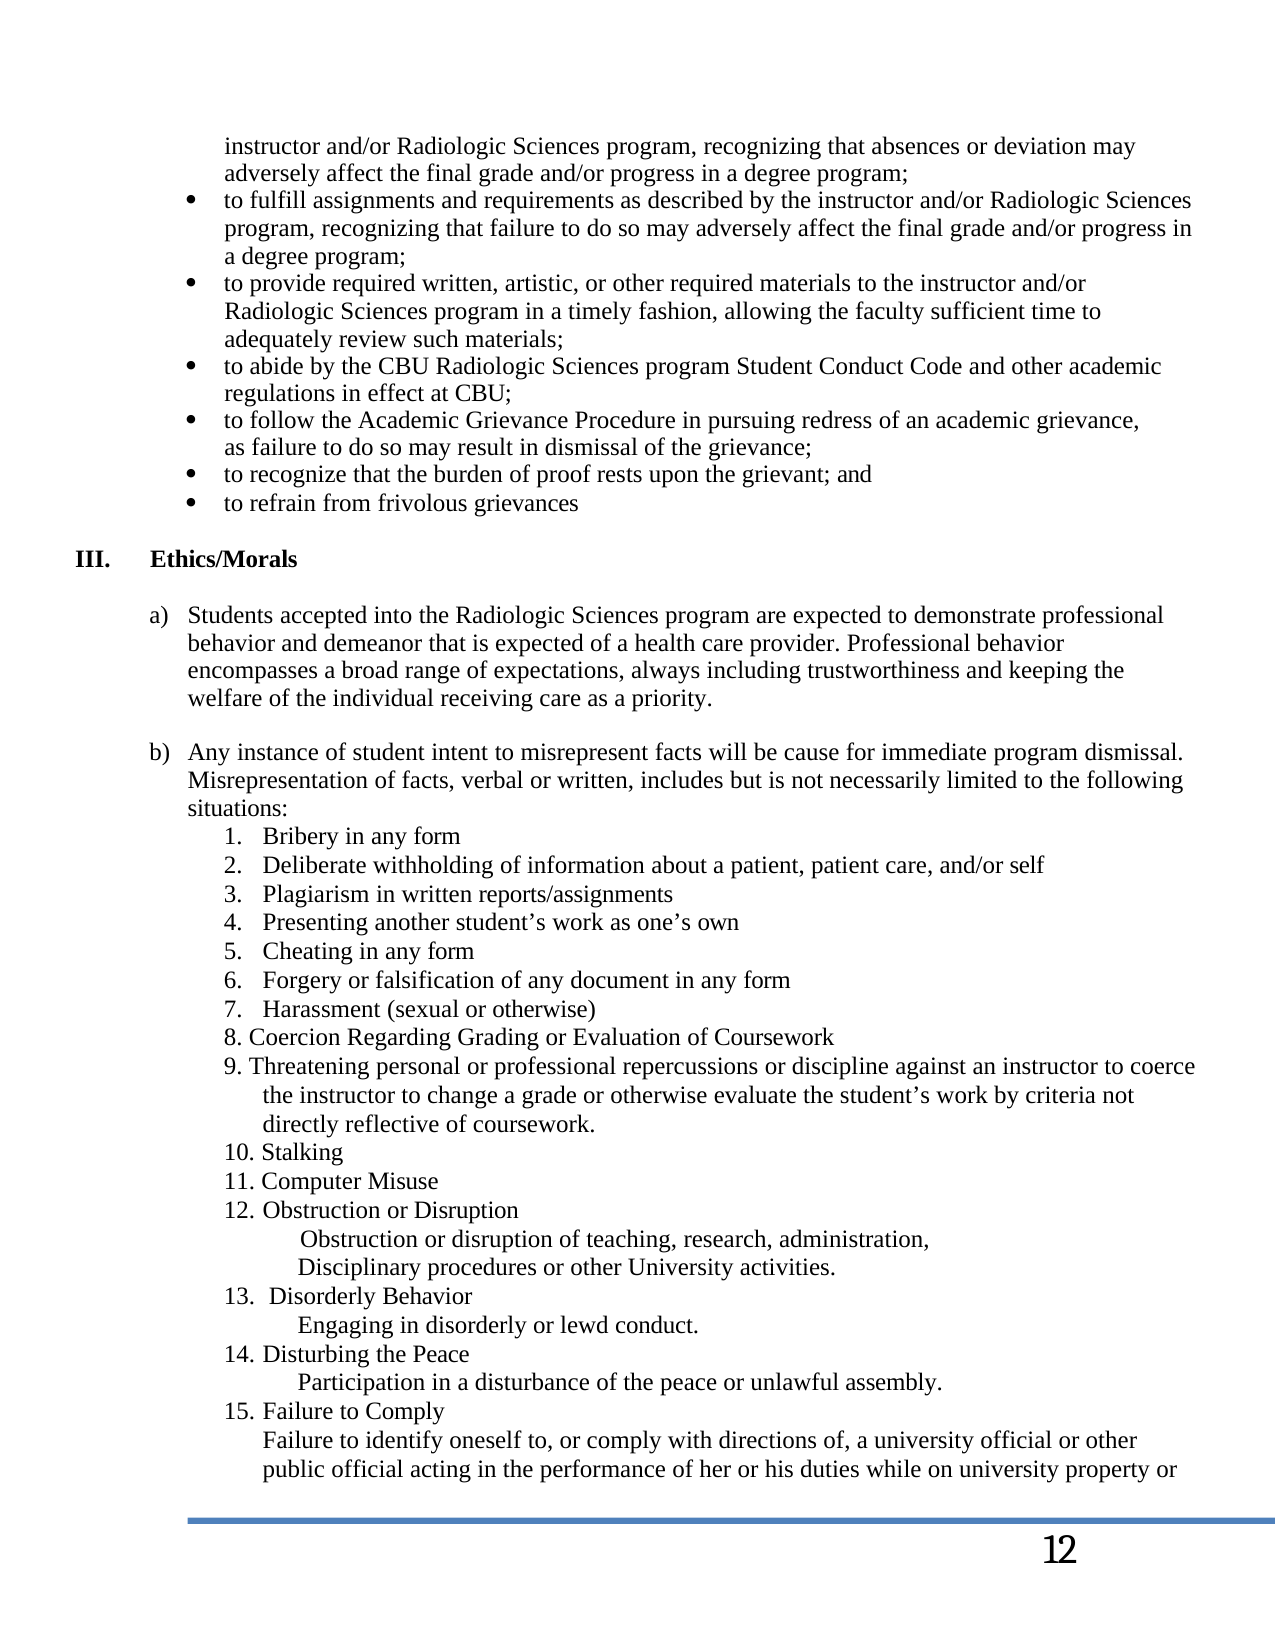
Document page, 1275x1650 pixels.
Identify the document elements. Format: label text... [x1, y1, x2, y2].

text program, recognizing that failure to do so may adversely affect the final grade and/or progress in a degree program; [224, 214, 1192, 269]
subtitle Ethics/Morals [75, 544, 1212, 573]
list to fulfill assignments and requirements as described by the instructor and/or Radiologic Sciences [187, 187, 1212, 214]
list to refrain from frivolous grievances [187, 488, 1212, 517]
list Disturbing the Peace [224, 1339, 1212, 1367]
list Computer Misuse [224, 1166, 1212, 1195]
text regulations in effect at CBU; [224, 380, 1212, 407]
list Plagiarism in written reports/assignments [224, 879, 1212, 907]
list to recognize that the burden of proof rests upon the grievant; and [187, 461, 1212, 488]
list to provide required written, artistic, or other required materials to the instructor and/or Radiologic Sciences program in a timely fashion, allowing the faculty sufficient time to adequately review such materials; [187, 270, 1102, 353]
list Failure to Comply [224, 1396, 1212, 1425]
list Harassment (sexual or otherwise) [224, 994, 1212, 1022]
list Obstruction or Disruption [224, 1195, 1212, 1224]
list Cheating in any form [224, 936, 1212, 965]
text Engaging in disorderly or lewd conduct. [297, 1310, 1212, 1339]
text instructor and/or Radiologic Sciences program, recognizing that absences or deviation may adversely affect the final grade and/or progress in a degree program; [224, 132, 1212, 187]
list Forgery or falsification of any document in any form [224, 965, 1212, 994]
list Deliberate withholding of information about a patient, patient care, and/or self [224, 850, 1212, 879]
list Disorderly Behavior [224, 1281, 1212, 1310]
list Threatening personal or professional repercussions or discipline against an instructor to coerce the instructor to change a grade or otherwise evaluate the student’s work by criteria not directly reflective of coursework. [224, 1051, 1195, 1137]
list Coercion Regarding Grading or Evaluation of Coursework [224, 1022, 1212, 1051]
list to abide by the CBU Radiologic Sciences program Student Conduct Code and other academic [187, 353, 1212, 380]
list Students accepted into the Radiologic Sciences program are expected to demonstrate professional behavior and demeanor that is expected of a health care provider. Professional behavior encompasses a broad range of expectations, always including trustworthiness and keeping the welfare of the individual receiving care as a priority. [149, 601, 1164, 712]
list Any instance of student intent to misrepresent facts will be cause for immediate program dismissal. Misrepresentation of facts, verbal or written, includes but is not necessarily limited to the following situations: [149, 739, 1183, 821]
text Participation in a disturbance of the peace or unlawful assembly. [297, 1367, 1212, 1396]
list to follow the Academic Grievance Procedure in pursuing redress of an academic grievance, as failure to do so may result in dismissal of the grievance; [187, 407, 1166, 461]
list Presenting another student’s work as one’s own [224, 907, 1212, 936]
list Stalking [224, 1137, 1212, 1166]
list Bribery in any form [224, 821, 1212, 850]
text Obstruction or disruption of teaching, research, administration, Disciplinary procedures or other University activities. [297, 1224, 936, 1281]
text Failure to identify oneself to, or comply with directions of, a university official or other public official acting in the performance of her or his duties while on university property or [262, 1425, 1192, 1482]
